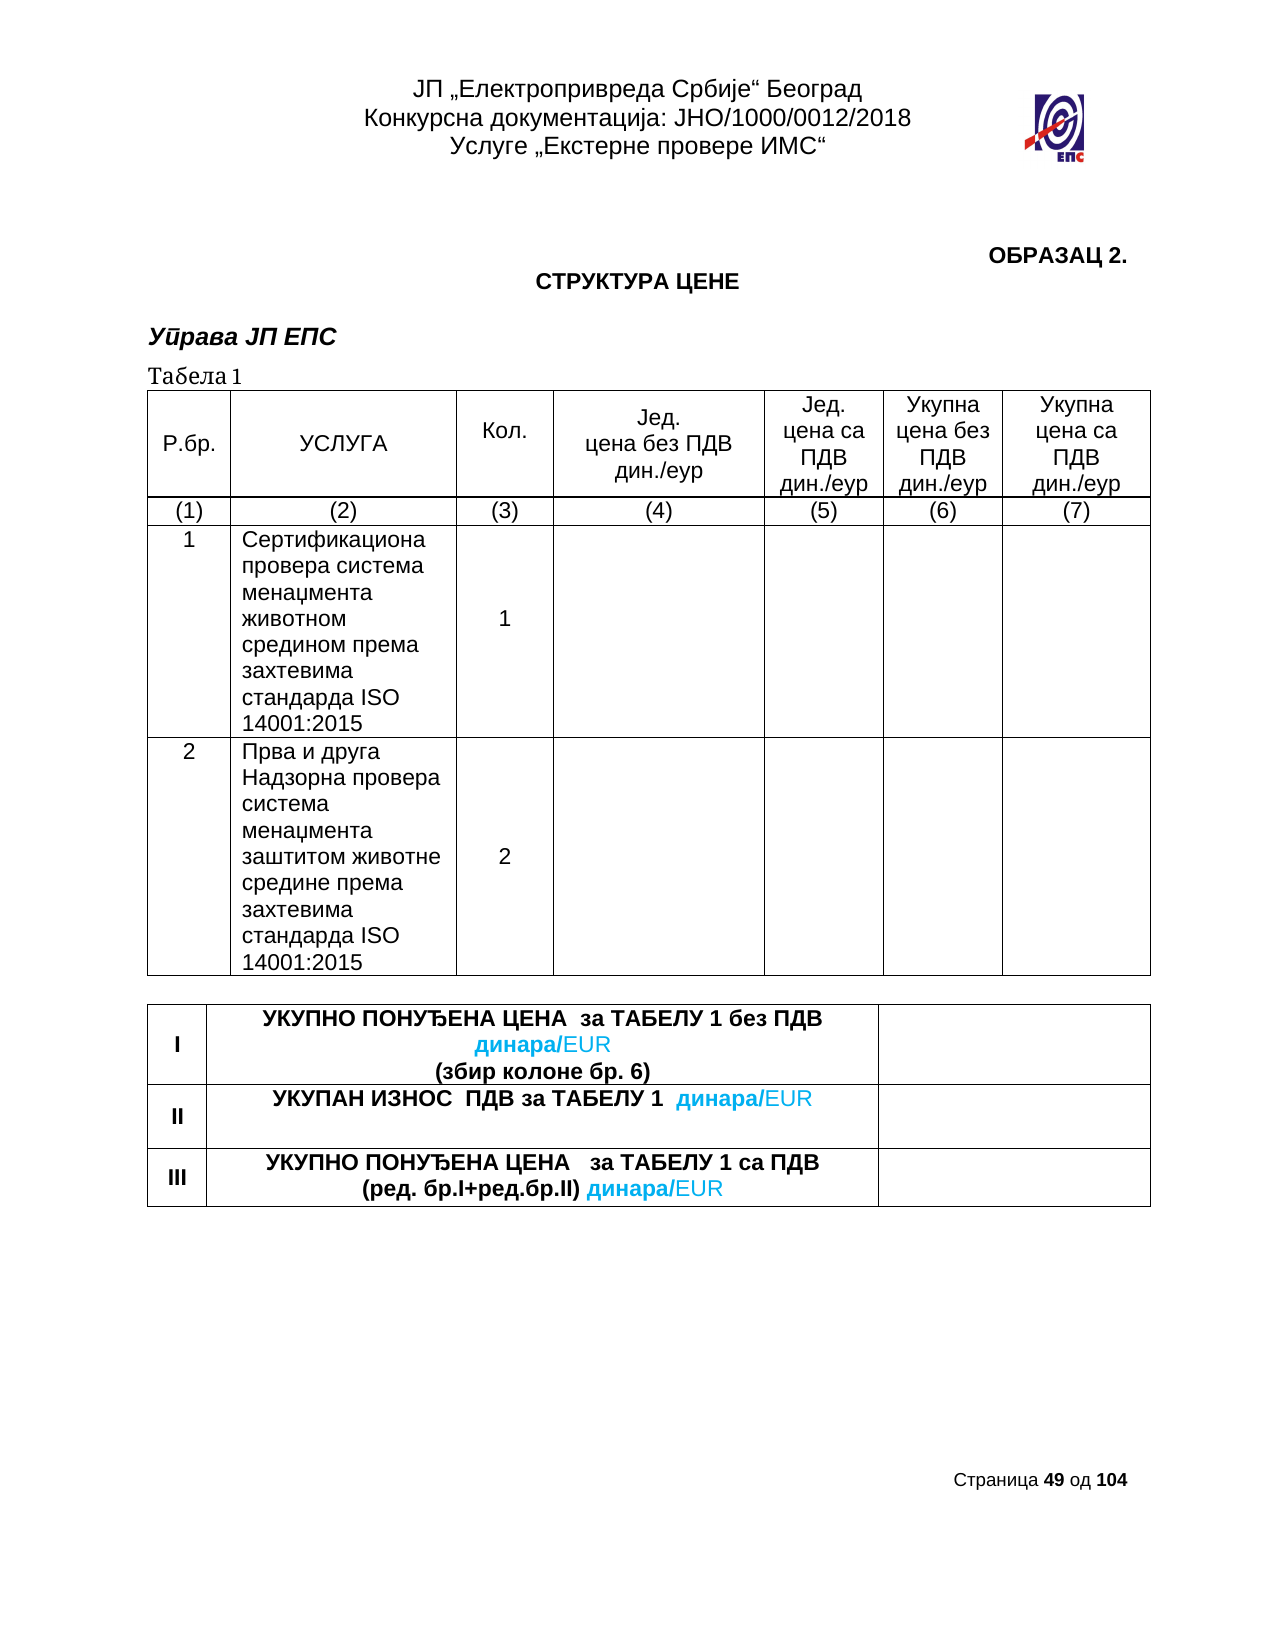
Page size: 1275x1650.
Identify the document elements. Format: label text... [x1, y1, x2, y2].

table_cell [765, 738, 883, 975]
table_cell УКУПНО ПОНУЂЕНА ЦЕНА за ТАБЕЛУ 1 са ПДВ (ред. бр.I+ред.бр.II) динара/EUR [207, 1149, 878, 1206]
table_cell [879, 1085, 1150, 1147]
table_header УКУПНО ПОНУЂЕНА ЦЕНА за ТАБЕЛУ 1 без ПДВ динара/EUR (збир колоне бр. 6) [207, 1005, 878, 1084]
table_cell (2) [231, 498, 456, 525]
table_cell (6) [884, 498, 1002, 525]
table_cell [884, 526, 1002, 737]
text ОБРАЗАЦ 2. [148, 242, 1127, 268]
table_cell 1 [148, 526, 230, 737]
table_cell (7) [1003, 498, 1150, 525]
table_header Јед. цена без ПДВ дин./еур [554, 391, 764, 496]
table_cell УКУПАН ИЗНОС ПДВ за ТАБЕЛУ 1 динара/EUR [207, 1085, 878, 1147]
table_cell (3) [457, 498, 553, 525]
table_header Укупна цена са ПДВ дин./еур [1003, 391, 1150, 496]
table_cell II [148, 1085, 206, 1147]
table_cell 1 [457, 526, 553, 737]
picture [1017, 90, 1092, 169]
table_cell (4) [554, 498, 764, 525]
table_cell 2 [148, 738, 230, 975]
table_cell (5) [765, 498, 883, 525]
table_header Кол. [457, 391, 553, 496]
table_cell [554, 526, 764, 737]
table_header Јед. цена са ПДВ дин./еур [765, 391, 883, 496]
text Управа ЈП ЕПС [148, 322, 1127, 351]
table_header [879, 1005, 1150, 1084]
table_cell Првa и друга Надзорна провера система менаџмента заштитом животне средине према захтевима стандарда ISO 14001:2015 [231, 738, 456, 975]
table_cell [1003, 526, 1150, 737]
table_cell [884, 738, 1002, 975]
table_header I [148, 1005, 206, 1084]
table_header УСЛУГА [231, 391, 456, 496]
table_cell [879, 1149, 1150, 1206]
text Табела 1 [148, 363, 1127, 390]
table_cell Сертификациона провера система менаџмента животном средином према захтевима стандарда ISO 14001:2015 [231, 526, 456, 737]
table_cell (1) [148, 498, 230, 525]
table_header Укупна цена без ПДВ дин./еур [884, 391, 1002, 496]
table_cell 2 [457, 738, 553, 975]
text СТРУКТУРА ЦЕНЕ [148, 268, 1127, 294]
table_header Р.бр. [148, 391, 230, 496]
table_cell [554, 738, 764, 975]
table_cell III [148, 1149, 206, 1206]
table_cell [1003, 738, 1150, 975]
table_cell [765, 526, 883, 737]
